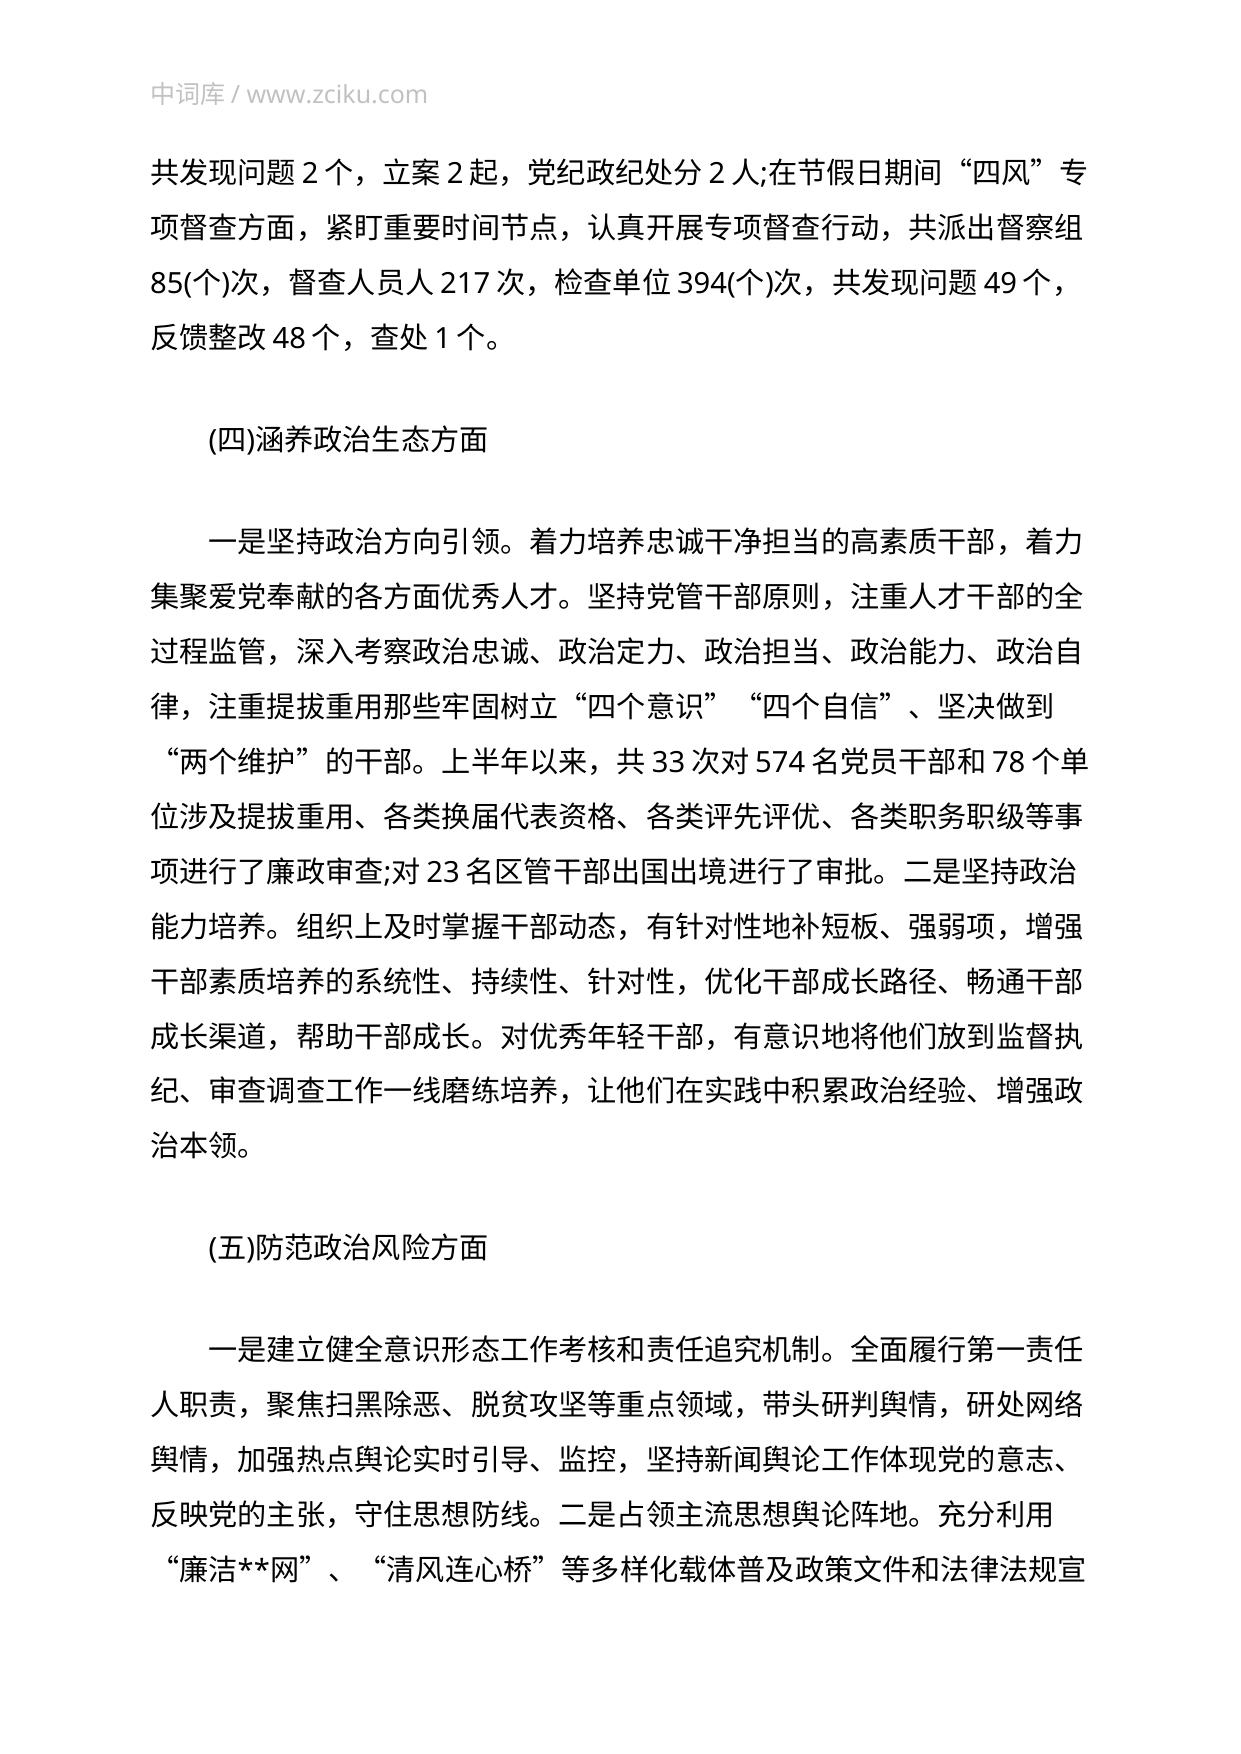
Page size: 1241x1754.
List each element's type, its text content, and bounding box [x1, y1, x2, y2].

text (四)涵养政治生态方面 [150, 417, 1090, 459]
text 一是坚持政治方向引领。着力培养忠诚干净担当的高素质干部，着力集聚爱党奉献的各方面优秀人才。坚持党管干部原则，注重人才干部的全过程监管，深入考察政治忠诚、政治定力、政治担当、政治能力、政治自律，注重提拔重用那些牢固树立“四个意识”“四个自信”、坚决做到“两个维护”的干部。上半年以来，共33次对574名党员干部和78个单位涉及提拔重用、各类换届代表资格、各类评先评优、各类职务职级等事项进行了廉政审查;对23名区管干部出国出境进行了审批。二是坚持政治能力培养。组织上及时掌握干部动态，有针对性地补短板、强弱项，增强干部素质培养的系统性、持续性、针对性，优化干部成长路径、畅通干部成长渠道，帮助干部成长。对优秀年轻干部，有意识地将他们放到监督执纪、审查调查工作一线磨练培养，让他们在实践中积累政治经验、增强政治本领。 [150, 519, 1090, 1165]
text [150, 1327, 1090, 1589]
text (五)防范政治风险方面 [150, 1225, 1090, 1267]
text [150, 150, 1090, 357]
